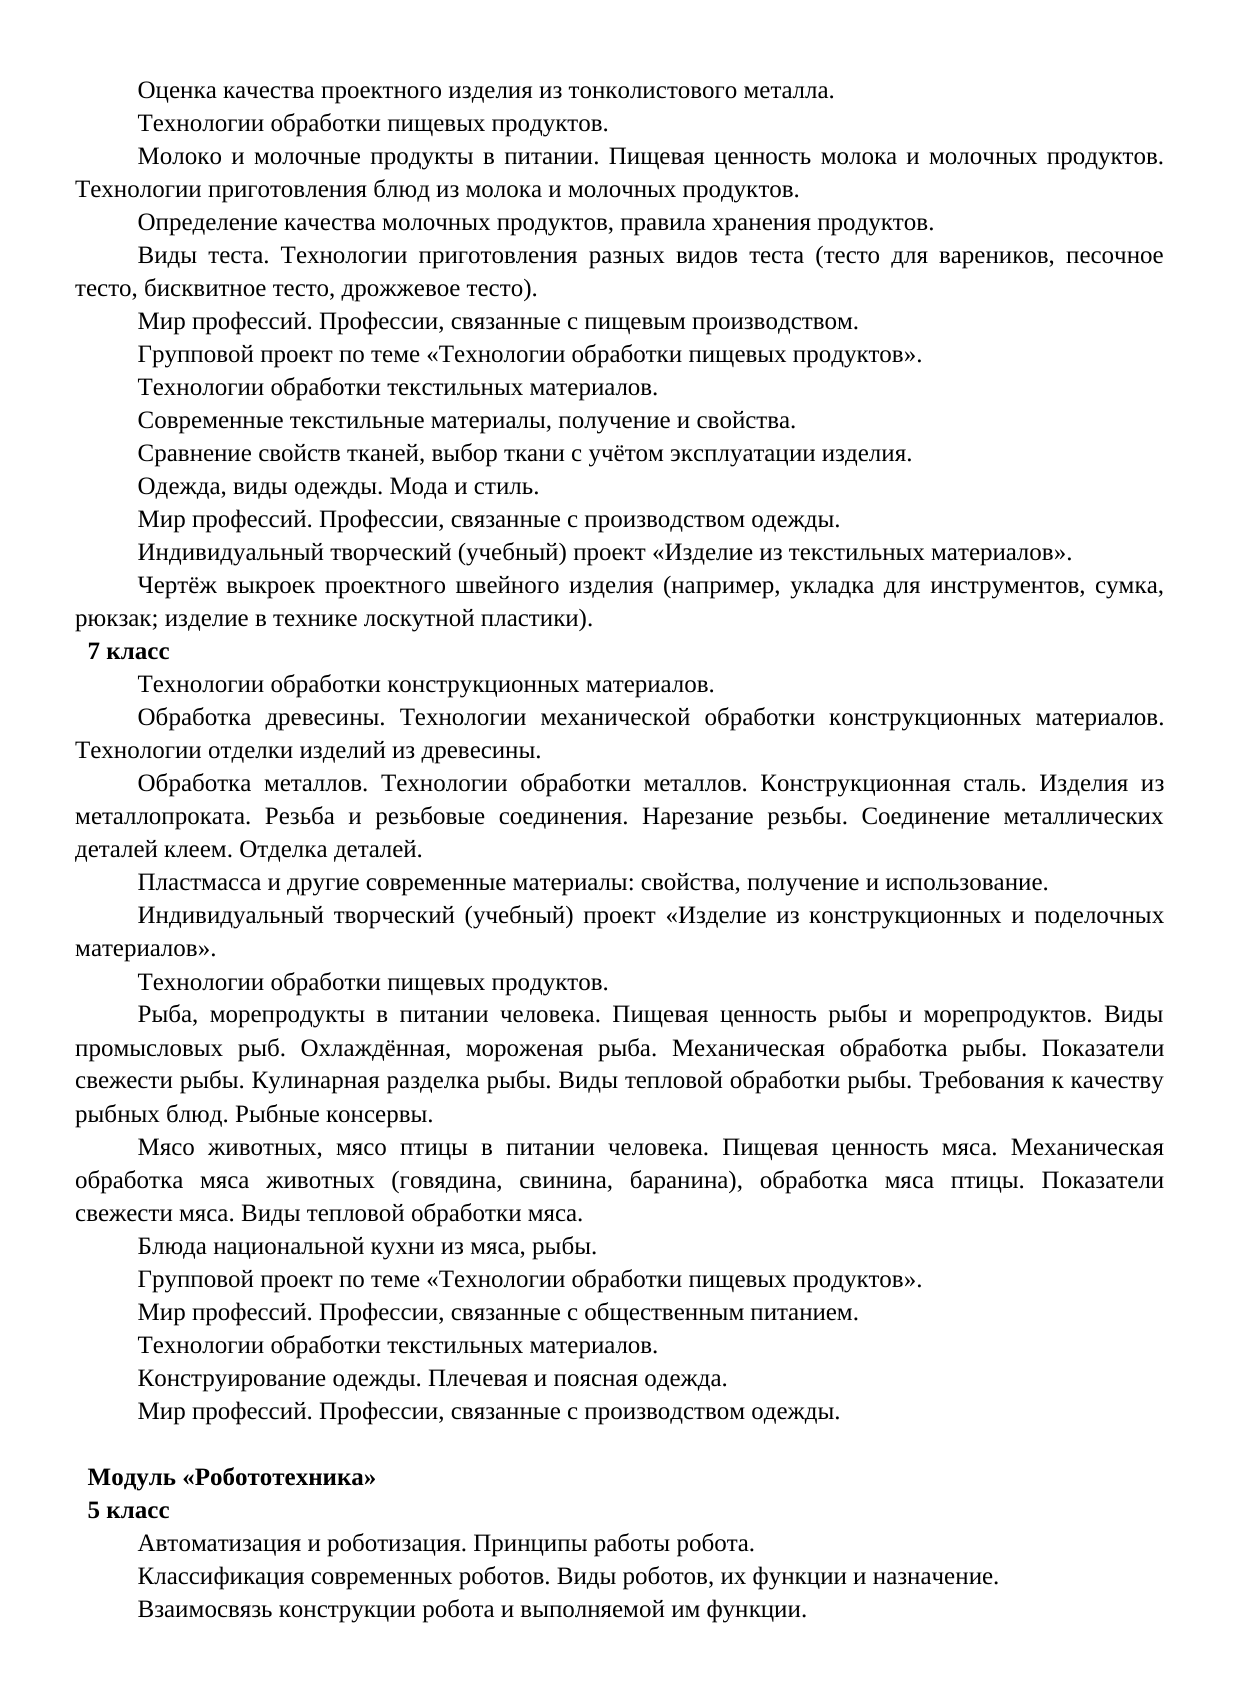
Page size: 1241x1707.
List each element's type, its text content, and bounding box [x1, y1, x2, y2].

text Обработка металлов. Технологии обработки металлов. Конструкционная сталь. Изделия из металлопроката. Резьба и резьбовые соединения. Нарезание резьбы. Соединение металлических деталей клеем. Отделка деталей. [75, 768, 1165, 863]
text Чертёж выкроек проектного швейного изделия (например, укладка для инструментов, сумка, рюкзак; изделие в технике лоскутной пластики). [75, 570, 1165, 632]
text Индивидуальный творческий (учебный) проект «Изделие из текстильных материалов». [75, 537, 1165, 566]
text Мир профессий. Профессии, связанные с производством одежды. [75, 1396, 1165, 1424]
text Автоматизация и роботизация. Принципы работы робота. [75, 1528, 1165, 1557]
text Технологии обработки текстильных материалов. [75, 372, 1165, 401]
text Молоко и молочные продукты в питании. Пищевая ценность молока и молочных продуктов. Технологии приготовления блюд из молока и молочных продуктов. [75, 141, 1165, 203]
text Мир профессий. Профессии, связанные с производством одежды. [75, 504, 1165, 533]
text Технологии обработки пищевых продуктов. [75, 967, 1165, 995]
text Модуль «Робототехника» [87, 1462, 1165, 1491]
text Мир профессий. Профессии, связанные с пищевым производством. [75, 306, 1165, 335]
text Технологии обработки конструкционных материалов. [75, 669, 1165, 698]
text Групповой проект по теме «Технологии обработки пищевых продуктов». [75, 339, 1165, 368]
text 5 класс [87, 1495, 1165, 1524]
text Рыба, морепродукты в питании человека. Пищевая ценность рыбы и морепродуктов. Виды промысловых рыб. Охлаждённая, мороженая рыба. Механическая обработка рыбы. Показатели свежести рыбы. Кулинарная разделка рыбы. Виды тепловой обработки рыбы. Требования к качеству рыбных блюд. Рыбные консервы. [75, 999, 1165, 1127]
text Взаимосвязь конструкции робота и выполняемой им функции. [75, 1594, 1165, 1623]
text Классификация современных роботов. Виды роботов, их функции и назначение. [75, 1561, 1165, 1590]
text Виды теста. Технологии приготовления разных видов теста (тесто для вареников, песочное тесто, бисквитное тесто, дрожжевое тесто). [75, 240, 1165, 302]
text Современные текстильные материалы, получение и свойства. [75, 405, 1165, 434]
text Сравнение свойств тканей, выбор ткани с учётом эксплуатации изделия. [75, 438, 1165, 467]
text 7 класс [87, 636, 1165, 665]
text Технологии обработки пищевых продуктов. [75, 108, 1165, 137]
text Технологии обработки текстильных материалов. [75, 1330, 1165, 1358]
text Групповой проект по теме «Технологии обработки пищевых продуктов». [75, 1264, 1165, 1292]
text Определение качества молочных продуктов, правила хранения продуктов. [75, 207, 1165, 236]
text Индивидуальный творческий (учебный) проект «Изделие из конструкционных и поделочных материалов». [75, 901, 1165, 962]
text Оценка качества проектного изделия из тонколистового металла. [75, 75, 1165, 104]
text Блюда национальной кухни из мяса, рыбы. [75, 1231, 1165, 1259]
text Одежда, виды одежды. Мода и стиль. [75, 471, 1165, 500]
text Мир профессий. Профессии, связанные с общественным питанием. [75, 1297, 1165, 1326]
text Конструирование одежды. Плечевая и поясная одежда. [75, 1363, 1165, 1392]
text Пластмасса и другие современные материалы: свойства, получение и использование. [75, 867, 1165, 896]
text Мясо животных, мясо птицы в питании человека. Пищевая ценность мяса. Механическая обработка мяса животных (говядина, свинина, баранина), обработка мяса птицы. Показатели свежести мяса. Виды тепловой обработки мяса. [75, 1132, 1165, 1226]
text Обработка древесины. Технологии механической обработки конструкционных материалов. Технологии отделки изделий из древесины. [75, 702, 1165, 764]
